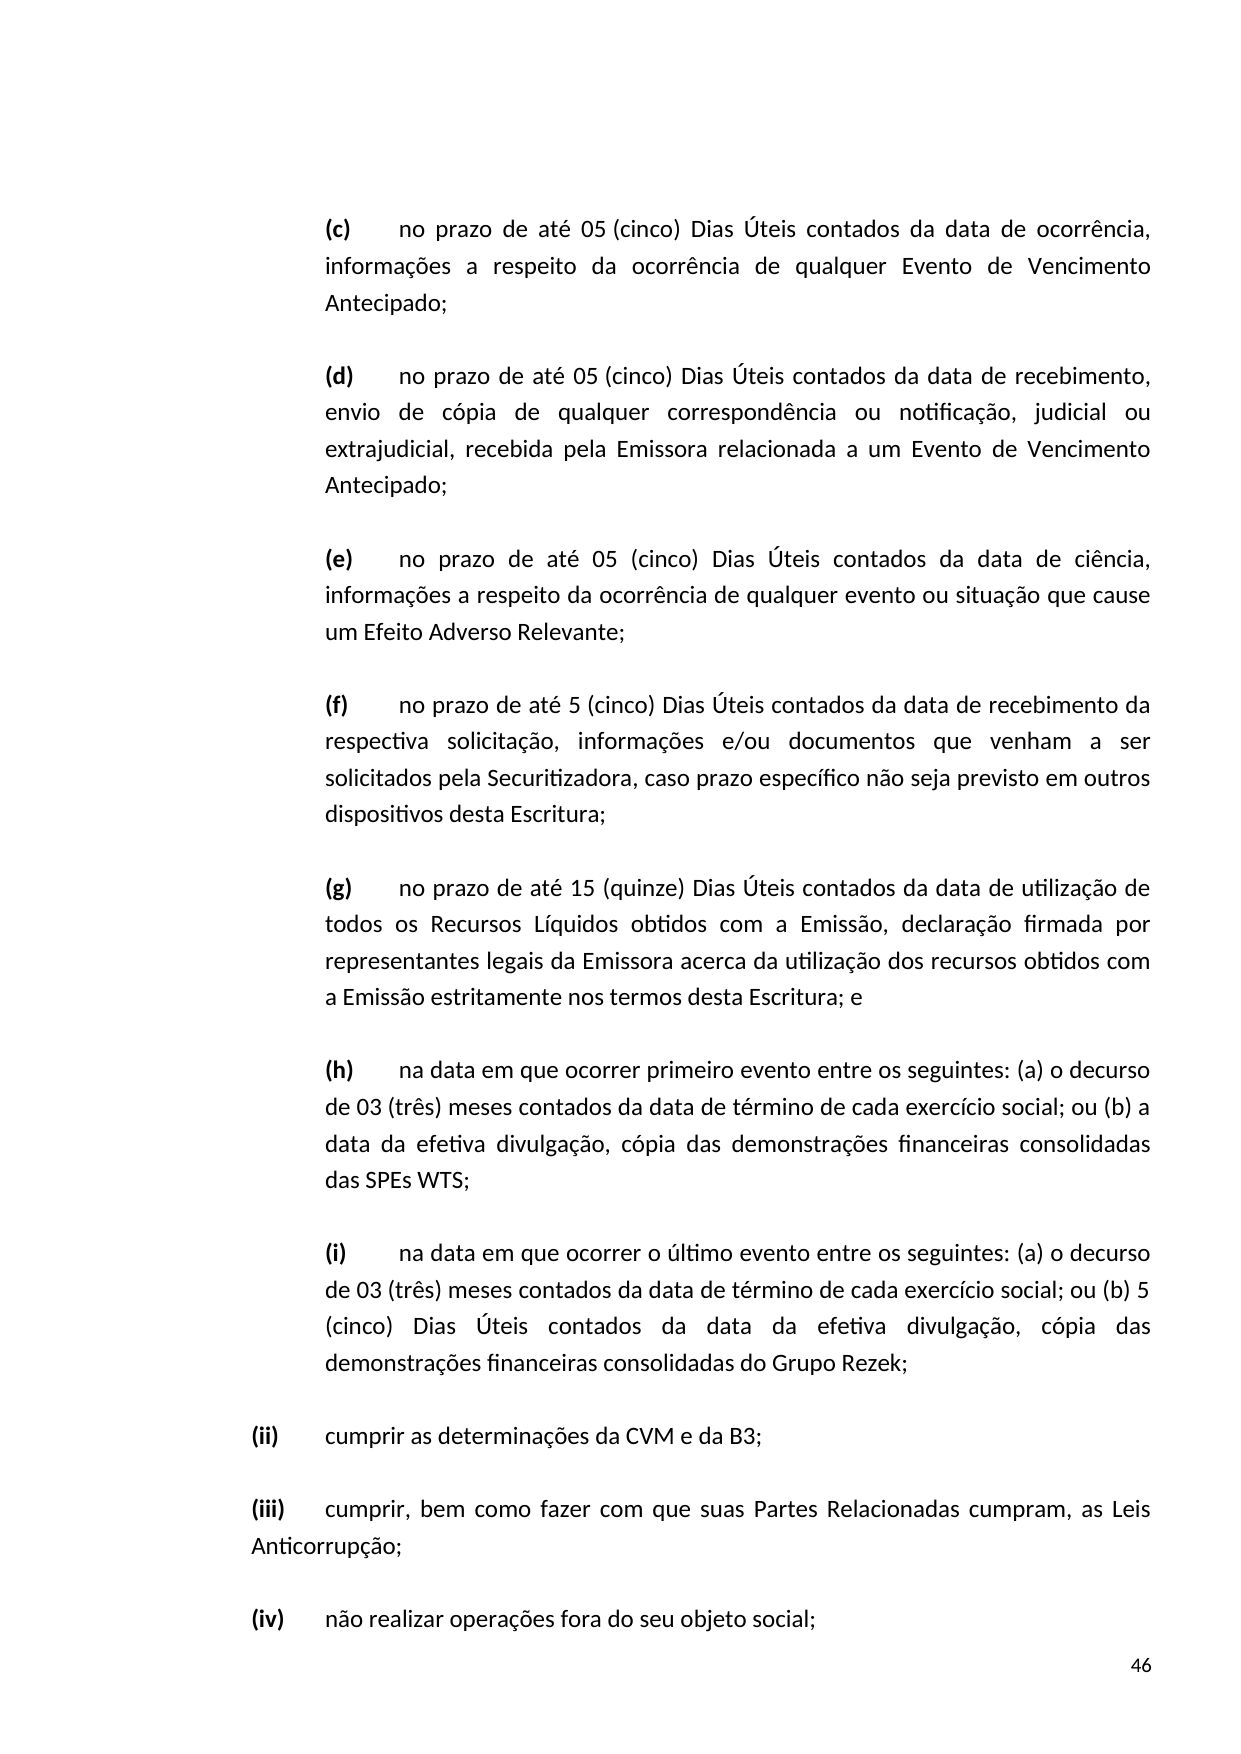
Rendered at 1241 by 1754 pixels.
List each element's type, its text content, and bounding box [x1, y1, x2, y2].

list no prazo de até 15 (quinze) Dias Úteis contados da data de utilização de todos os Recursos Líquidos obtidos com a Emissão, declaração firmada por representantes legais da Emissora acerca da utilização dos recursos obtidos com a Emissão estritamente nos termos desta Escritura; e [325, 872, 1152, 1012]
list cumprir as determinações da CVM e da B3; [251, 1420, 1152, 1451]
list no prazo de até 05 (cinco) Dias Úteis contados da data de ocorrência, informações a respeito da ocorrência de qualquer Evento de Vencimento Antecipado; [325, 214, 1152, 317]
list na data em que ocorrer o último evento entre os seguintes: (a) o decurso de 03 (três) meses contados da data de término de cada exercício social; ou (b) 5 (cinco) Dias Úteis contados da data da efetiva divulgação, cópia das demonstrações financeiras consolidadas do Grupo Rezek; [325, 1237, 1152, 1378]
list no prazo de até 5 (cinco) Dias Úteis contados da data de recebimento da respectiva solicitação, informações e/ou documentos que venham a ser solicitados pela Securitizadora, caso prazo específico não seja previsto em outros dispositivos desta Escritura; [325, 689, 1152, 829]
list na data em que ocorrer primeiro evento entre os seguintes: (a) o decurso de 03 (três) meses contados da data de término de cada exercício social; ou (b) a data da efetiva divulgação, cópia das demonstrações financeiras consolidadas das SPEs WTS; [325, 1054, 1152, 1195]
list não realizar operações fora do seu objeto social; [251, 1603, 1152, 1633]
list no prazo de até 05 (cinco) Dias Úteis contados da data de recebimento, envio de cópia de qualquer correspondência ou notificação, judicial ou extrajudicial, recebida pela Emissora relacionada a um Evento de Vencimento Antecipado; [325, 360, 1152, 500]
list cumprir, bem como fazer com que suas Partes Relacionadas cumpram, as Leis Anticorrupção; [251, 1493, 1152, 1560]
list no prazo de até 05 (cinco) Dias Úteis contados da data de ciência, informações a respeito da ocorrência de qualquer evento ou situação que cause um Efeito Adverso Relevante; [325, 543, 1152, 646]
